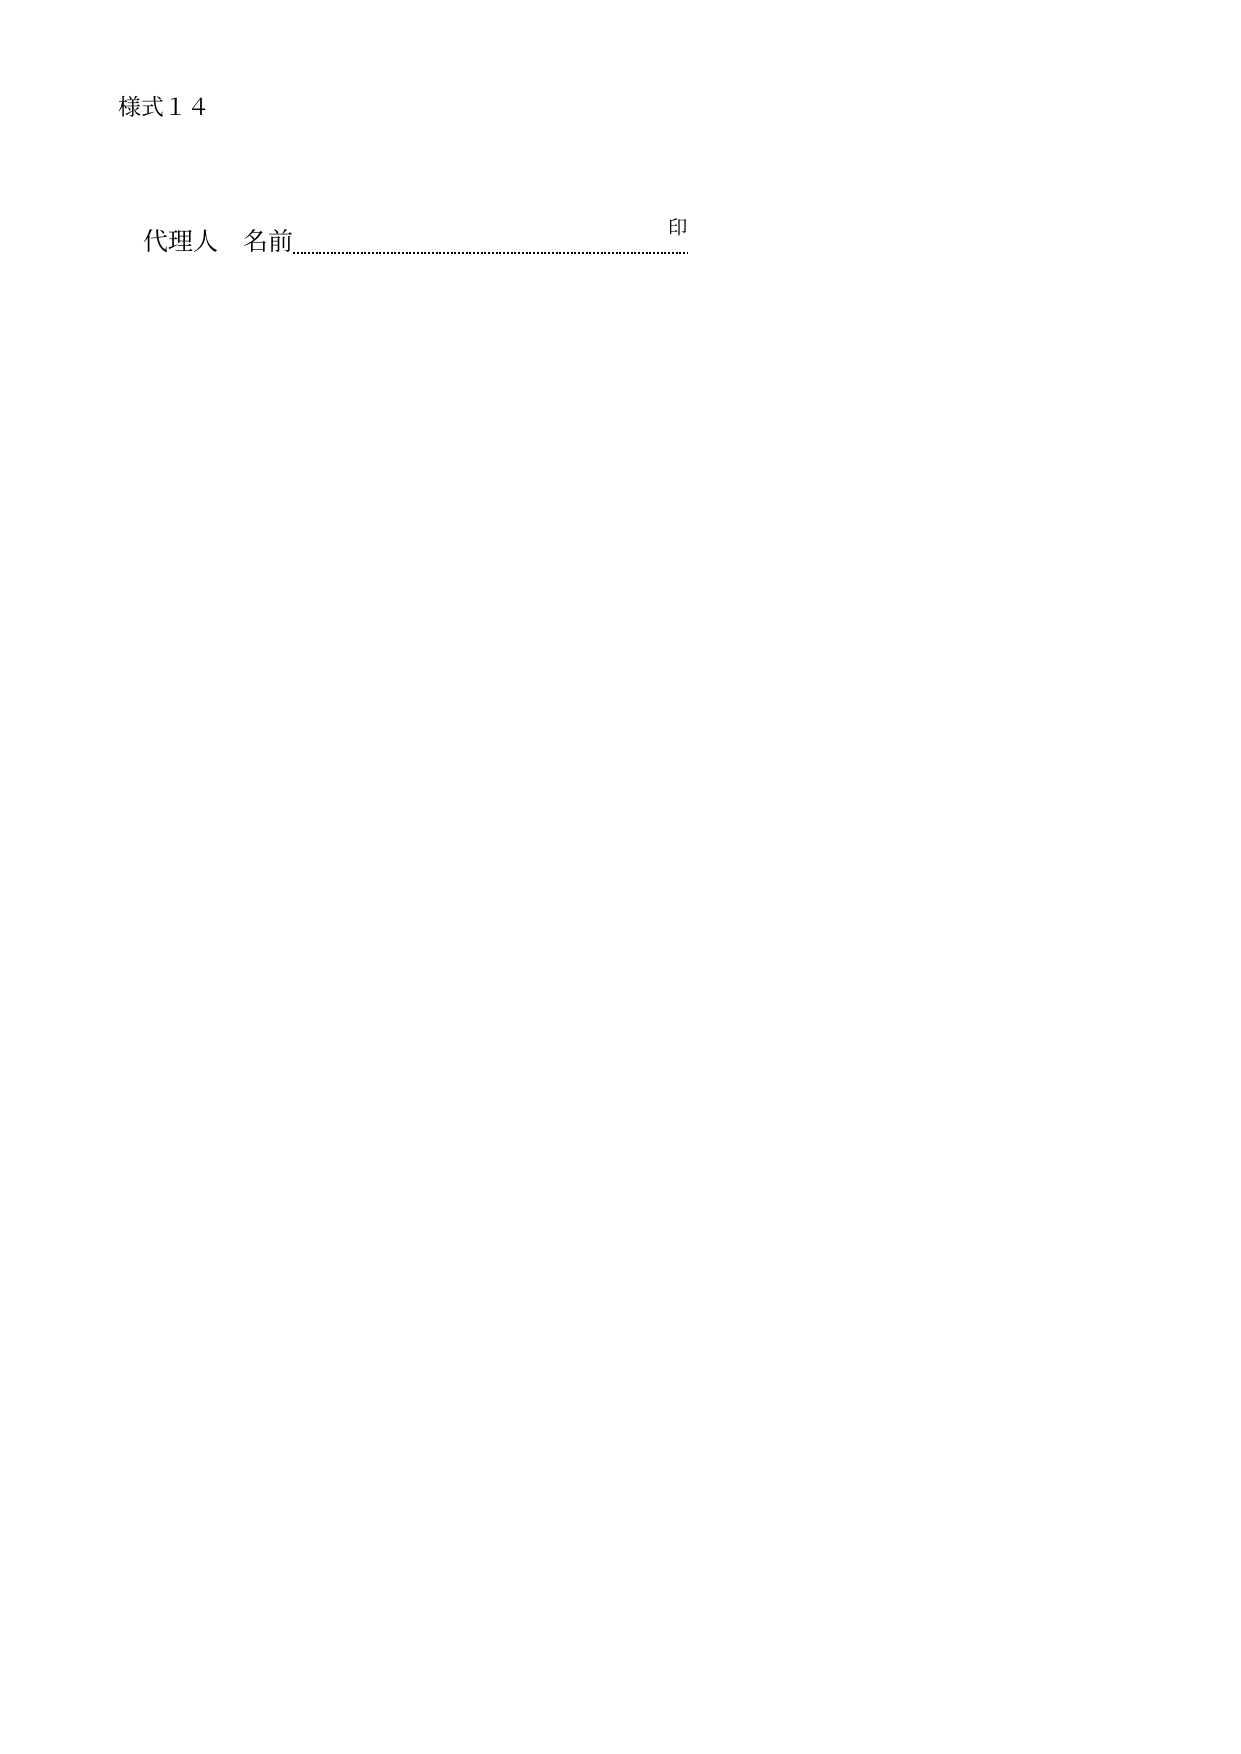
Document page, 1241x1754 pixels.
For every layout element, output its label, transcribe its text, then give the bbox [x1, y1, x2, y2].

text 代理人 名前 印 [118, 198, 1122, 274]
